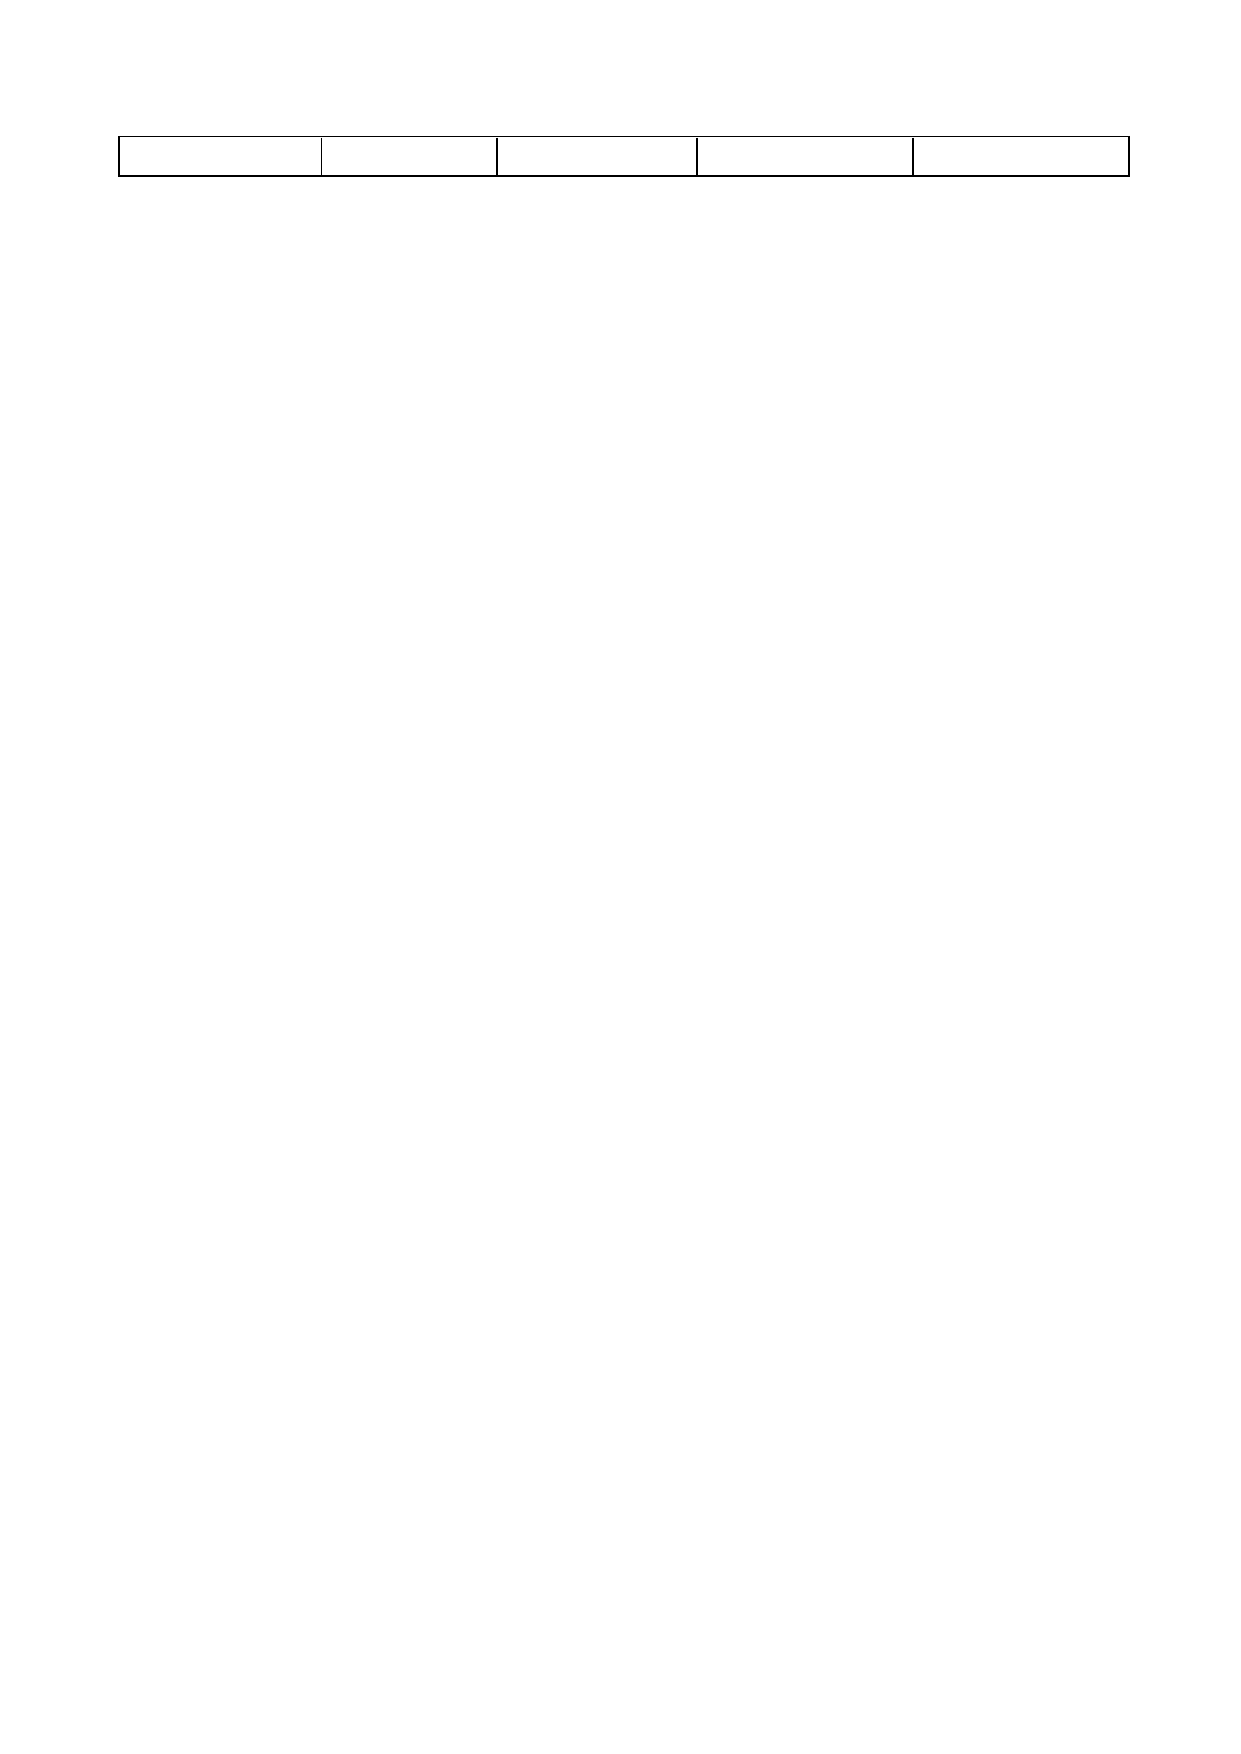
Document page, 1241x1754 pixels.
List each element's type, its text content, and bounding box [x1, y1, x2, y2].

table_cell ％ [698, 137, 913, 175]
table_cell [322, 137, 497, 175]
table_cell [914, 137, 1128, 175]
table_cell [120, 137, 321, 175]
table_cell [498, 137, 697, 175]
